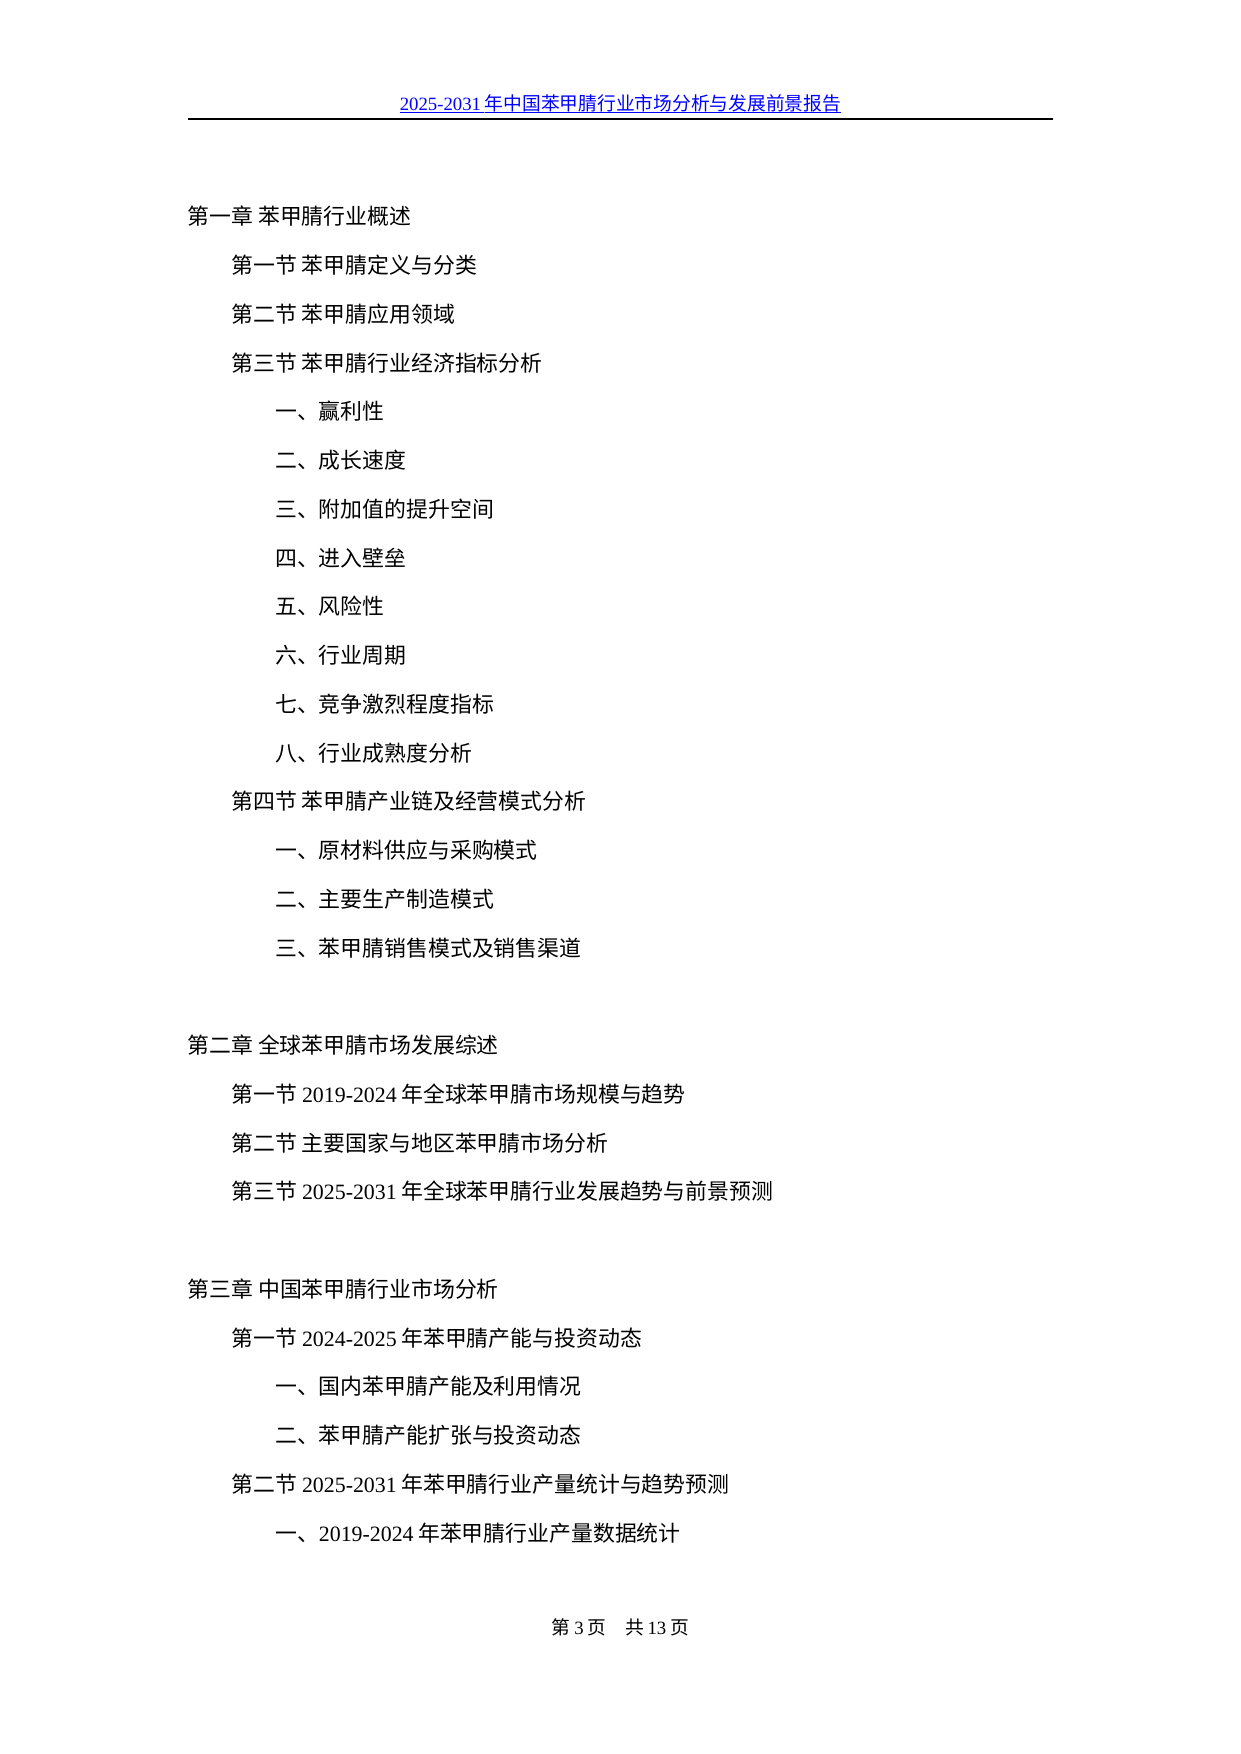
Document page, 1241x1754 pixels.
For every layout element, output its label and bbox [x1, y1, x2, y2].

text [187, 150, 1053, 1548]
